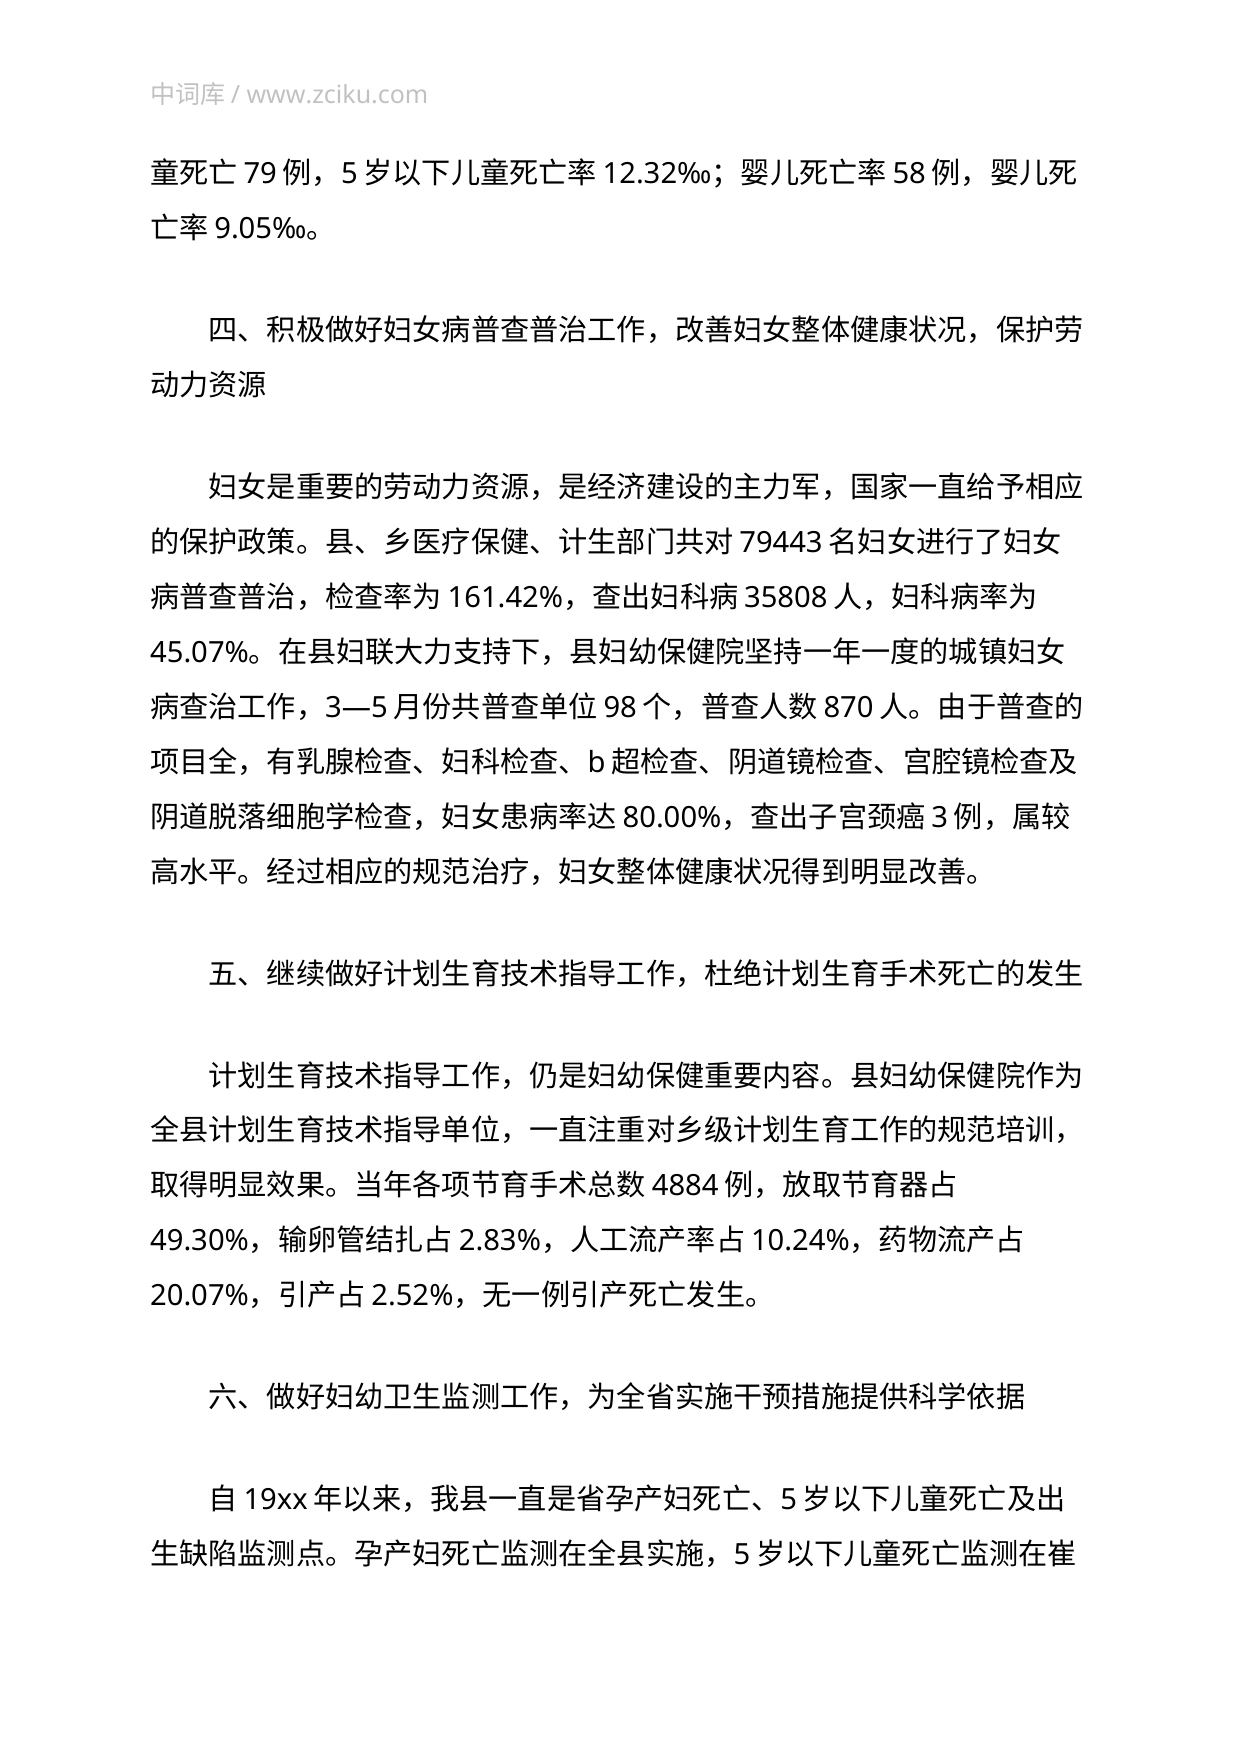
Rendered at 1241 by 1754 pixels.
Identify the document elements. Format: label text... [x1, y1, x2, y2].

text 六、做好妇幼卫生监测工作，为全省实施干预措施提供科学依据 [150, 1374, 1090, 1416]
text 四、积极做好妇女病普查普治工作，改善妇女整体健康状况，保护劳动力资源 [150, 307, 1090, 404]
text 五、继续做好计划生育技术指导工作，杜绝计划生育手术死亡的发生 [150, 950, 1090, 993]
text 妇女是重要的劳动力资源，是经济建设的主力军，国家一直给予相应的保护政策。县、乡医疗保健、计生部门共对79443名妇女进行了妇女病普查普治，检查率为161.42%，查出妇科病35808人，妇科病率为45.07%。在县妇联大力支持下，县妇幼保健院坚持一年一度的城镇妇女病查治工作，3—5月份共普查单位98个，普查人数870人。由于普查的项目全，有乳腺检查、妇科检查、b超检查、阴道镜检查、宫腔镜检查及阴道脱落细胞学检查，妇女患病率达80.00%，查出子宫颈癌3例，属较高水平。经过相应的规范治疗，妇女整体健康状况得到明显改善。 [150, 464, 1090, 891]
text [150, 1476, 1090, 1573]
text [150, 150, 1090, 247]
text 计划生育技术指导工作，仍是妇幼保健重要内容。县妇幼保健院作为全县计划生育技术指导单位，一直注重对乡级计划生育工作的规范培训，取得明显效果。当年各项节育手术总数4884例，放取节育器占49.30%，输卵管结扎占2.83%，人工流产率占10.24%，药物流产占20.07%，引产占2.52%，无一例引产死亡发生。 [150, 1052, 1090, 1314]
